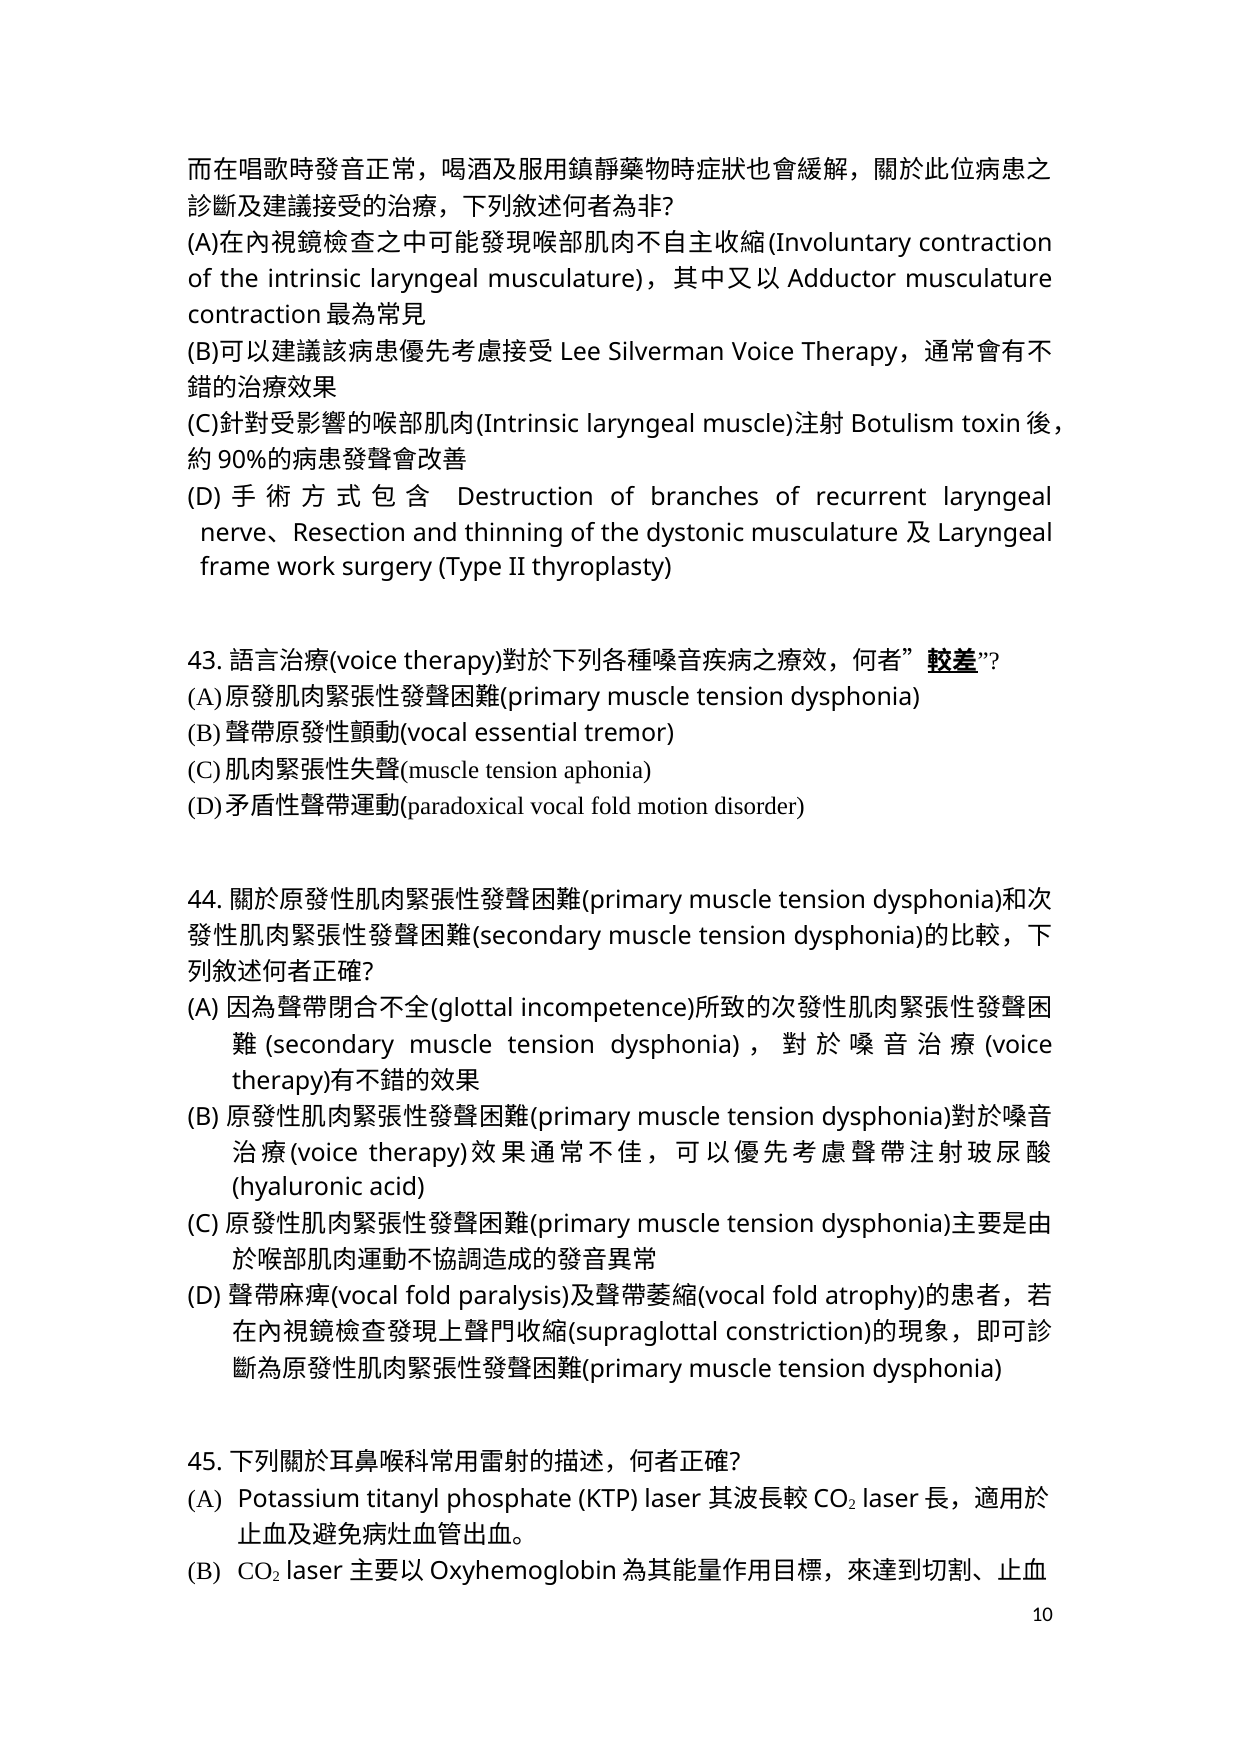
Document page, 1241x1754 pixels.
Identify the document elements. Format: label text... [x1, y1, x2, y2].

list 原發肌肉緊張性發聲困難(primary muscle tension dysphonia) [187, 677, 1053, 713]
text (A)在內視鏡檢查之中可能發現喉部肌肉不自主收縮(Involuntary contraction of the intrinsic laryngeal musculature)，其中又以Adductor musculature contraction最為常見 [187, 222, 1053, 331]
list 聲帶原發性顫動(vocal essential tremor) [187, 713, 1053, 749]
text (B)可以建議該病患優先考慮接受Lee Silverman Voice Therapy，通常會有不錯的治療效果 [187, 331, 1053, 404]
text (D) 聲帶麻痺(vocal fold paralysis)及聲帶萎縮(vocal fold atrophy)的患者，若在內視鏡檢查發現上聲門收縮(supraglottal constriction)的現象，即可診斷為原發性肌肉緊張性發聲困難(primary muscle tension dysphonia) [187, 1276, 1053, 1384]
text (B) 原發性肌肉緊張性發聲困難(primary muscle tension dysphonia)對於嗓音治療(voice therapy)效果通常不佳，可以優先考慮聲帶注射玻尿酸(hyaluronic acid) [187, 1097, 1053, 1203]
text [187, 150, 1053, 222]
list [187, 1551, 1053, 1587]
text (C) 原發性肌肉緊張性發聲困難(primary muscle tension dysphonia)主要是由於喉部肌肉運動不協調造成的發音異常 [187, 1203, 1053, 1276]
text 45. 下列關於耳鼻喉科常用雷射的描述，何者正確? [187, 1442, 1053, 1478]
list 矛盾性聲帶運動(paradoxical vocal fold motion disorder) [400, 785, 1053, 822]
text (A) 因為聲帶閉合不全(glottal incompetence)所致的次發性肌肉緊張性發聲困難(secondary muscle tension dysphonia)，對於嗓音治療(voice therapy)有不錯的效果 [187, 988, 1053, 1097]
text (C)針對受影響的喉部肌肉(Intrinsic laryngeal muscle)注射Botulism toxin後，約90%的病患發聲會改善 [187, 404, 1053, 476]
text 43. 語言治療(voice therapy)對於下列各種嗓音疾病之療效，何者”較差”? [187, 640, 1053, 677]
text 44. 關於原發性肌肉緊張性發聲困難(primary muscle tension dysphonia)和次發性肌肉緊張性發聲困難(secondary muscle tension dysphonia)的比較，下列敘述何者正確? [187, 879, 1053, 988]
list 肌肉緊張性失聲(muscle tension aphonia) [400, 749, 1053, 785]
list Potassium titanyl phosphate (KTP) laser 其波長較CO2 laser長，適用於止血及避免病灶血管出血。 [187, 1478, 1053, 1551]
text (D)手術方式包含 Destruction of branches of recurrent laryngeal nerve、Resection and thinning of the dystonic musculature 及Laryngeal frame work surgery (Type II thyroplasty) [187, 476, 1053, 583]
